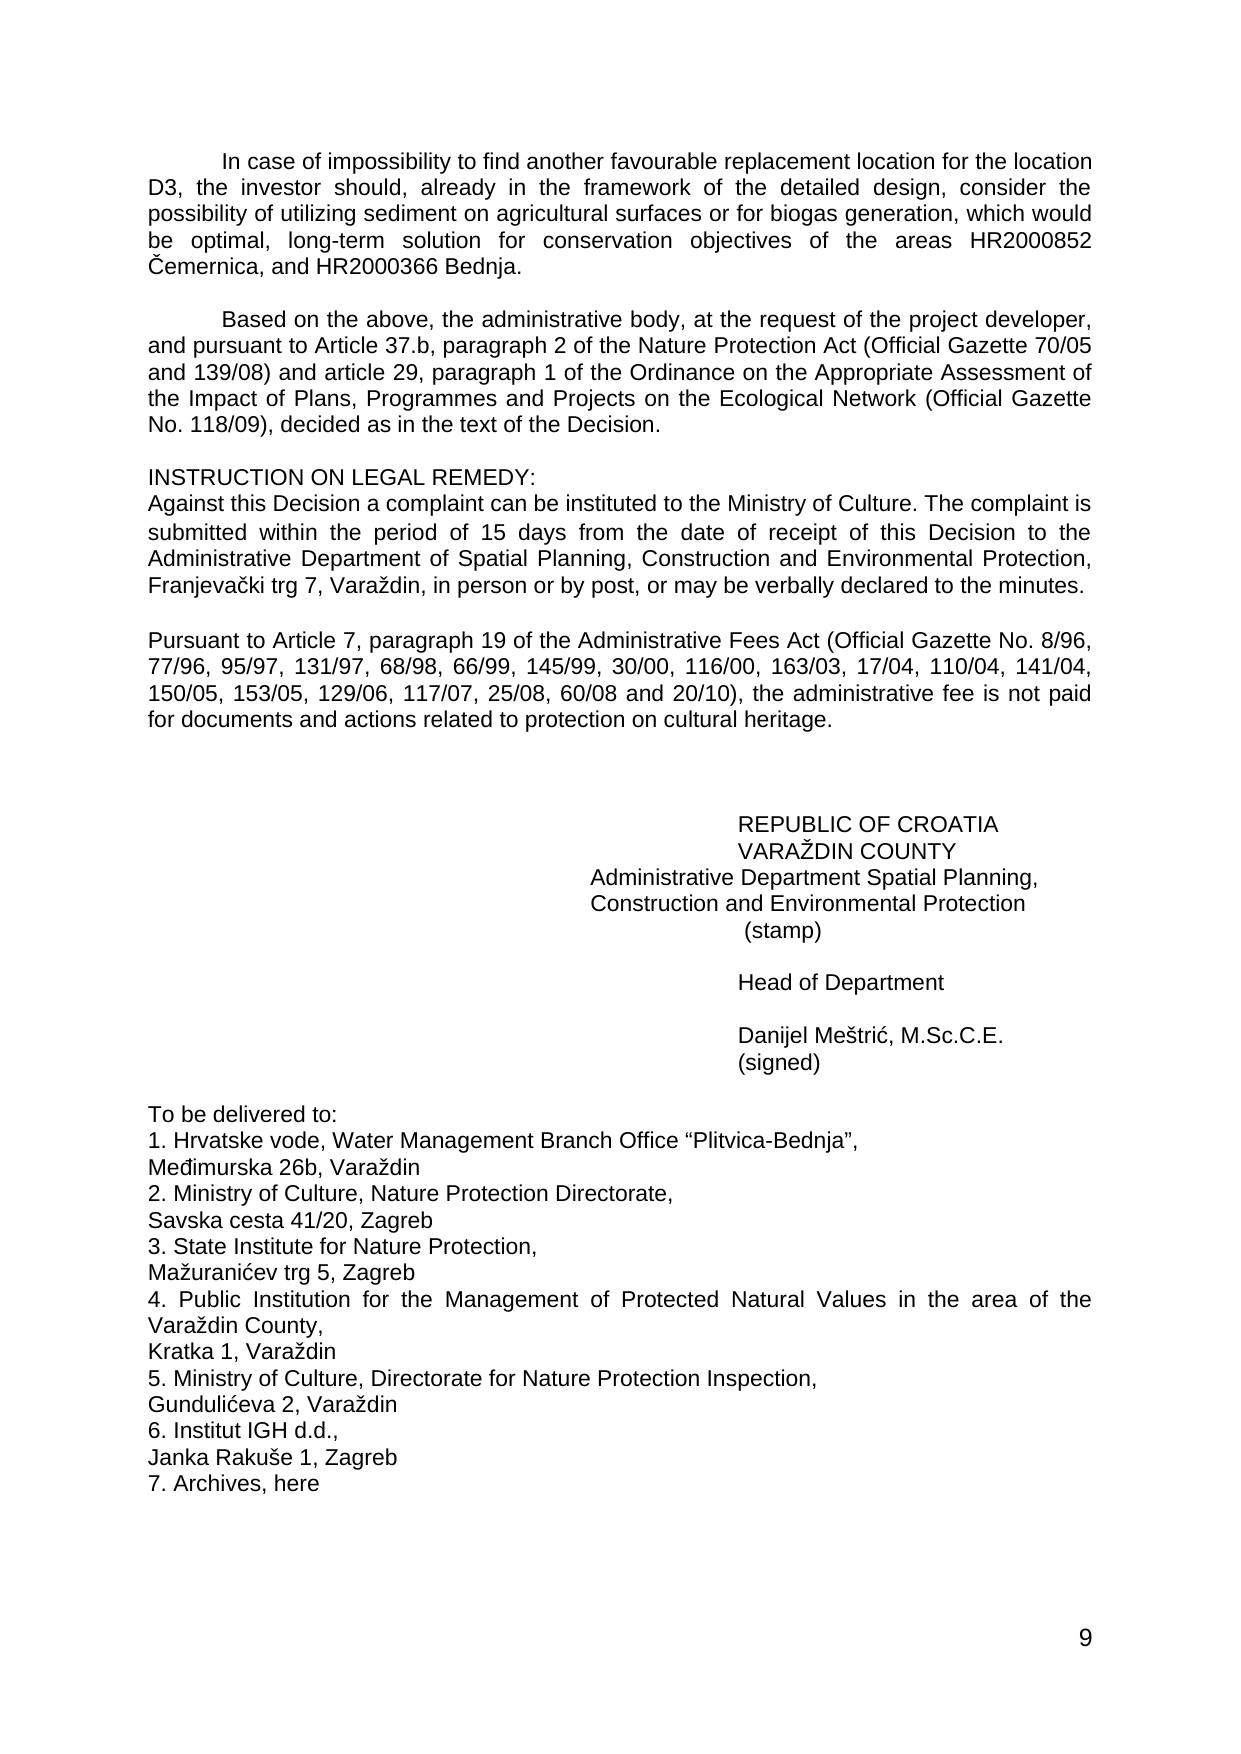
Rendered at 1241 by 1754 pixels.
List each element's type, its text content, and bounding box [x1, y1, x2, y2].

text Međimurska 26b, Varaždin [148, 1154, 1093, 1180]
text 2. Ministry of Culture, Nature Protection Directorate, [148, 1180, 1093, 1207]
text Mažuranićev trg 5, Zagreb [148, 1259, 1093, 1286]
text VARAŽDIN COUNTY [148, 838, 1093, 864]
text Based on the above, the administrative body, at the request of the project developer, and pursuant to Article 37.b, paragraph 2 of the Nature Protection Act (Official Gazette 70/05 and 139/08) and article 29, paragraph 1 of the Ordinance on the Appropriate Assessment of the Impact of Plans, Programmes and Projects on the Ecological Network (Official Gazette No. 118/09), decided as in the text of the Decision. [148, 306, 1093, 437]
text Janka Rakuše 1, Zagreb [148, 1444, 1093, 1470]
text Pursuant to Article 7, paragraph 19 of the Administrative Fees Act (Official Gazette No. 8/96, 77/96, 95/97, 131/97, 68/98, 66/99, 145/99, 30/00, 116/00, 163/03, 17/04, 110/04, 141/04, 150/05, 153/05, 129/06, 117/07, 25/08, 60/08 and 20/10), the administrative fee is not paid for documents and actions related to protection on cultural heritage. [148, 627, 1093, 732]
text 3. State Institute for Nature Protection, [148, 1233, 1093, 1259]
text REPUBLIC OF CROATIA [148, 811, 1093, 838]
text Savska cesta 41/20, Zagreb [148, 1207, 1093, 1233]
text Construction and Environmental Protection (stamp) [516, 890, 1093, 943]
text Gundulićeva 2, Varaždin [148, 1391, 1093, 1417]
text 1. Hrvatske vode, Water Management Branch Office “Plitvica-Bednja”, [148, 1127, 1093, 1154]
text 6. Institut IGH d.d., [148, 1417, 1093, 1444]
text (signed) [148, 1048, 1093, 1075]
text In case of impossibility to find another favourable replacement location for the location D3, the investor should, already in the framework of the detailed design, consider the possibility of utilizing sediment on agricultural surfaces or for biogas generation, which would be optimal, long-term solution for conservation objectives of the areas HR2000852 Čemernica, and HR2000366 Bednja. [148, 148, 1093, 279]
text Kratka 1, Varaždin [148, 1338, 1093, 1365]
text 7. Archives, here [148, 1470, 1093, 1496]
text Against this Decision a complaint can be instituted to the Ministry of Culture. The complaint is submitted within the period of 15 days from the date of receipt of this Decision to the Administrative Department of Spatial Planning, Construction and Environmental Protection, Franjevački trg 7, Varaždin, in person or by post, or may be verbally declared to the minutes. [148, 490, 1093, 598]
text 5. Ministry of Culture, Directorate for Nature Protection Inspection, [148, 1365, 1093, 1391]
text To be delivered to: [148, 1101, 1093, 1127]
text Head of Department Danijel Meštrić, M.Sc.C.E. [148, 969, 1093, 1048]
text 4. Public Institution for the Management of Protected Natural Values in the area of the Varaždin County, [148, 1286, 1093, 1338]
text Administrative Department Spatial Planning, [590, 864, 1093, 890]
text INSTRUCTION ON LEGAL REMEDY: [148, 464, 1093, 490]
